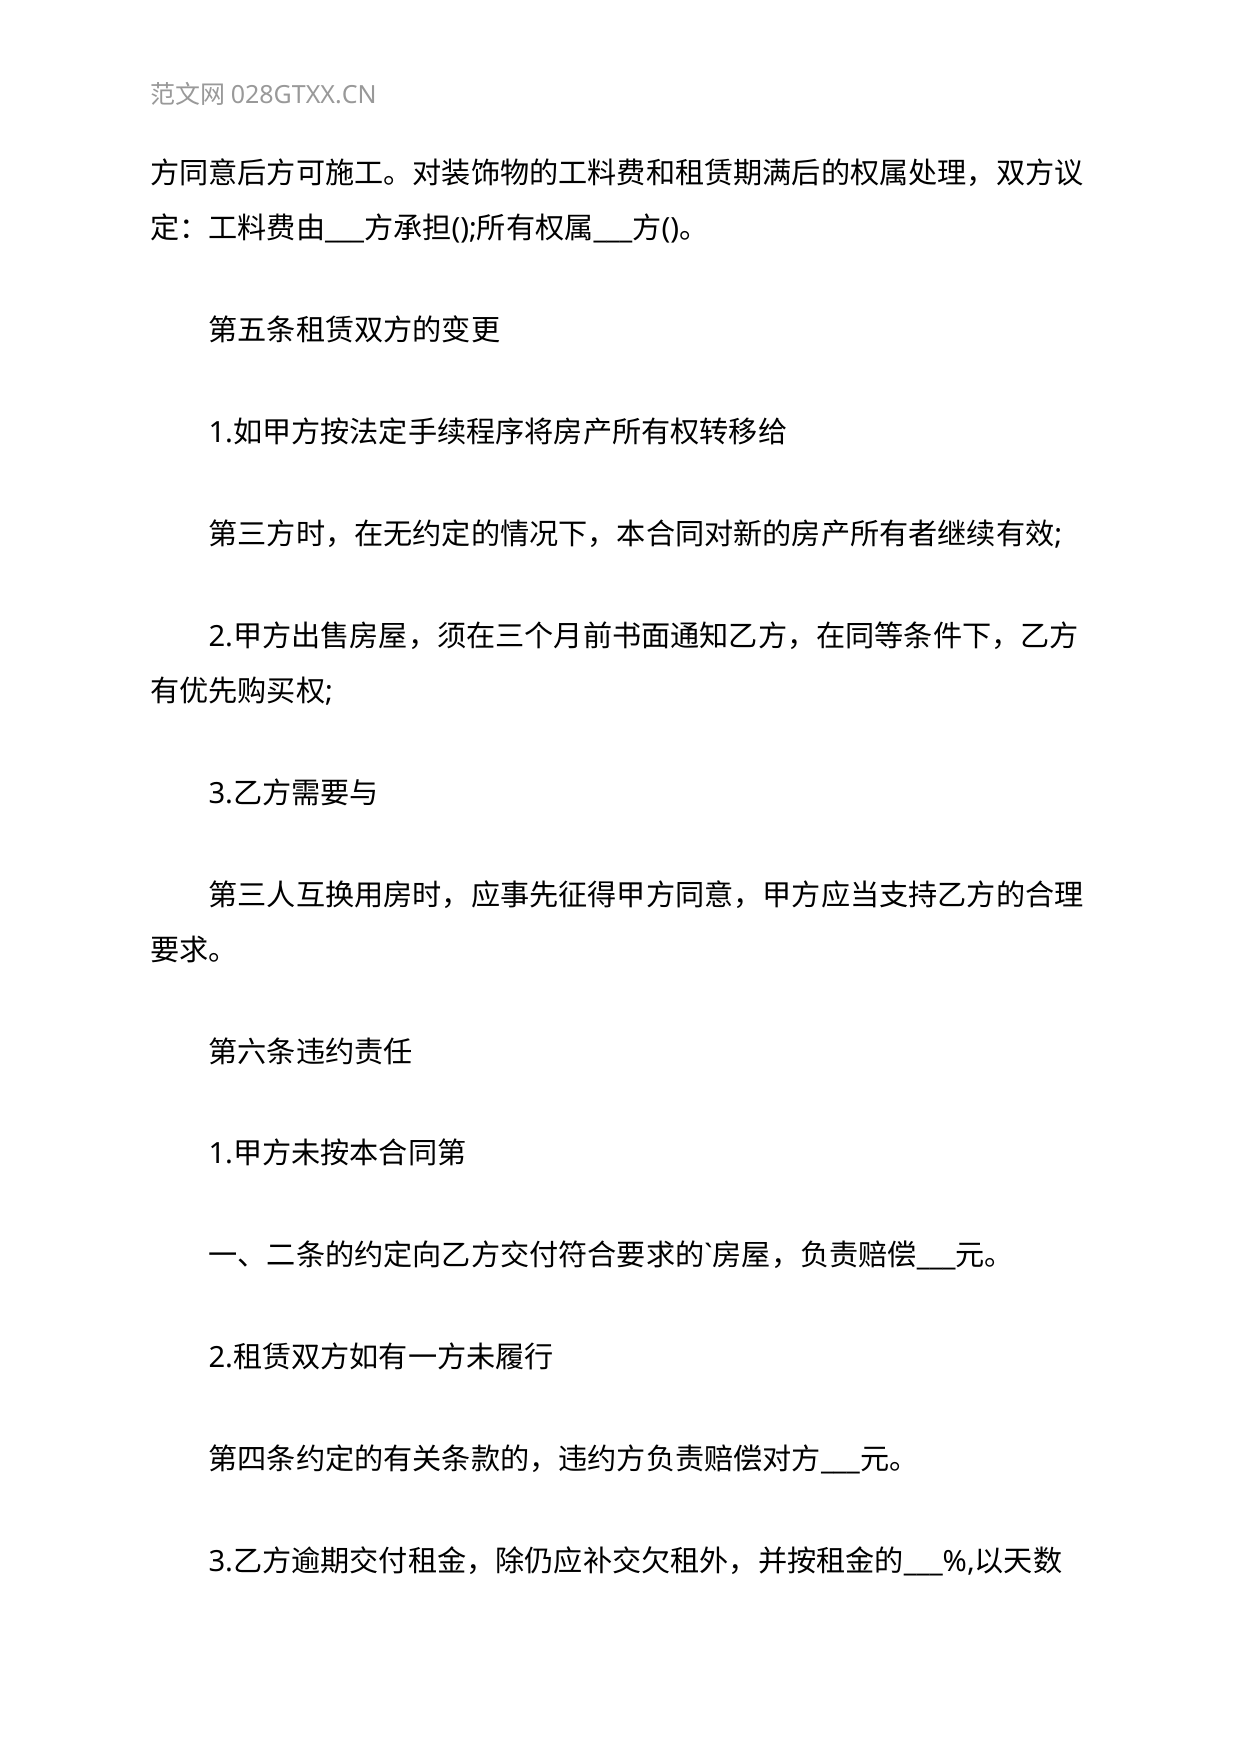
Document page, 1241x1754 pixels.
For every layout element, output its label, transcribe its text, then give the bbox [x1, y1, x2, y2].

text 第四条约定的有关条款的，违约方负责赔偿对方___元。 [150, 1436, 1090, 1478]
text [150, 150, 1090, 247]
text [150, 1538, 1090, 1580]
text 第三方时，在无约定的情况下，本合同对新的房产所有者继续有效; [150, 511, 1090, 553]
text 第五条租赁双方的变更 [150, 307, 1090, 349]
text 1.甲方未按本合同第 [150, 1130, 1090, 1172]
text 2.租赁双方如有一方未履行 [150, 1334, 1090, 1376]
text 3.乙方需要与 [150, 769, 1090, 812]
text 第三人互换用房时，应事先征得甲方同意，甲方应当支持乙方的合理要求。 [150, 872, 1090, 969]
text 一、二条的约定向乙方交付符合要求的`房屋，负责赔偿___元。 [150, 1232, 1090, 1274]
text 第六条违约责任 [150, 1028, 1090, 1071]
text 1.如甲方按法定手续程序将房产所有权转移给 [150, 409, 1090, 451]
text 2.甲方出售房屋，须在三个月前书面通知乙方，在同等条件下，乙方有优先购买权; [150, 613, 1090, 710]
